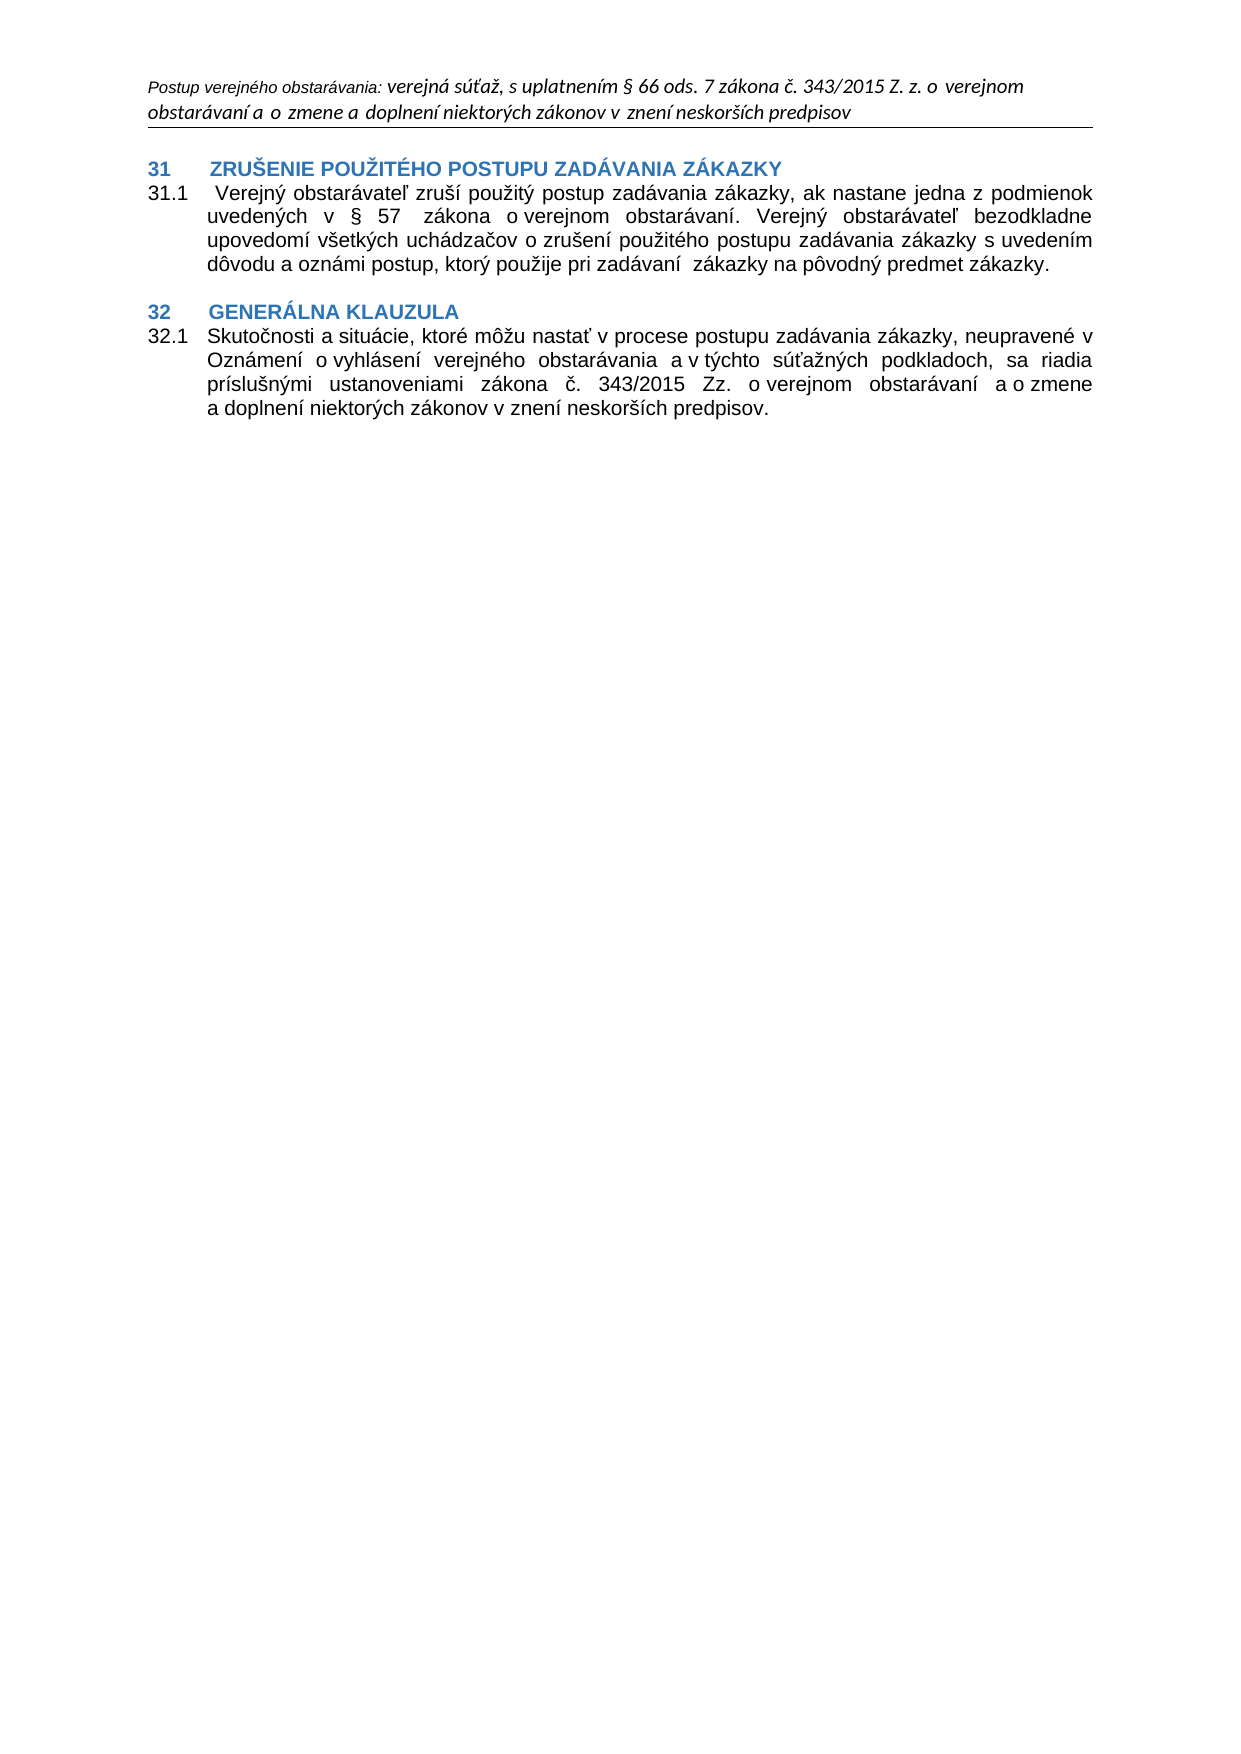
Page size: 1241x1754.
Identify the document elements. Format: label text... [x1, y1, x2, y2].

list GENERÁLNA KLAUZULA [148, 300, 1093, 324]
list Zrušenie použitého postupu zadávania zákazky [148, 156, 1093, 180]
list Verejný obstarávateľ zruší použitý postup zadávania zákazky, ak nastane jedna z podmienok uvedených v § 57 zákona o verejnom obstarávaní. Verejný obstarávateľ bezodkladne upovedomí všetkých uchádzačov o zrušení použitého postupu zadávania zákazky s uvedením dôvodu a oznámi postup, ktorý použije pri zadávaní zákazky na pôvodný predmet zákazky. [148, 180, 1093, 276]
list Skutočnosti a situácie, ktoré môžu nastať v procese postupu zadávania zákazky, neupravené v Oznámení o vyhlásení verejného obstarávania a v týchto súťažných podkladoch, sa riadia príslušnými ustanoveniami zákona č. 343/2015 Zz. o verejnom obstarávaní a o zmene a doplnení niektorých zákonov v znení neskorších predpisov. [148, 324, 1093, 420]
